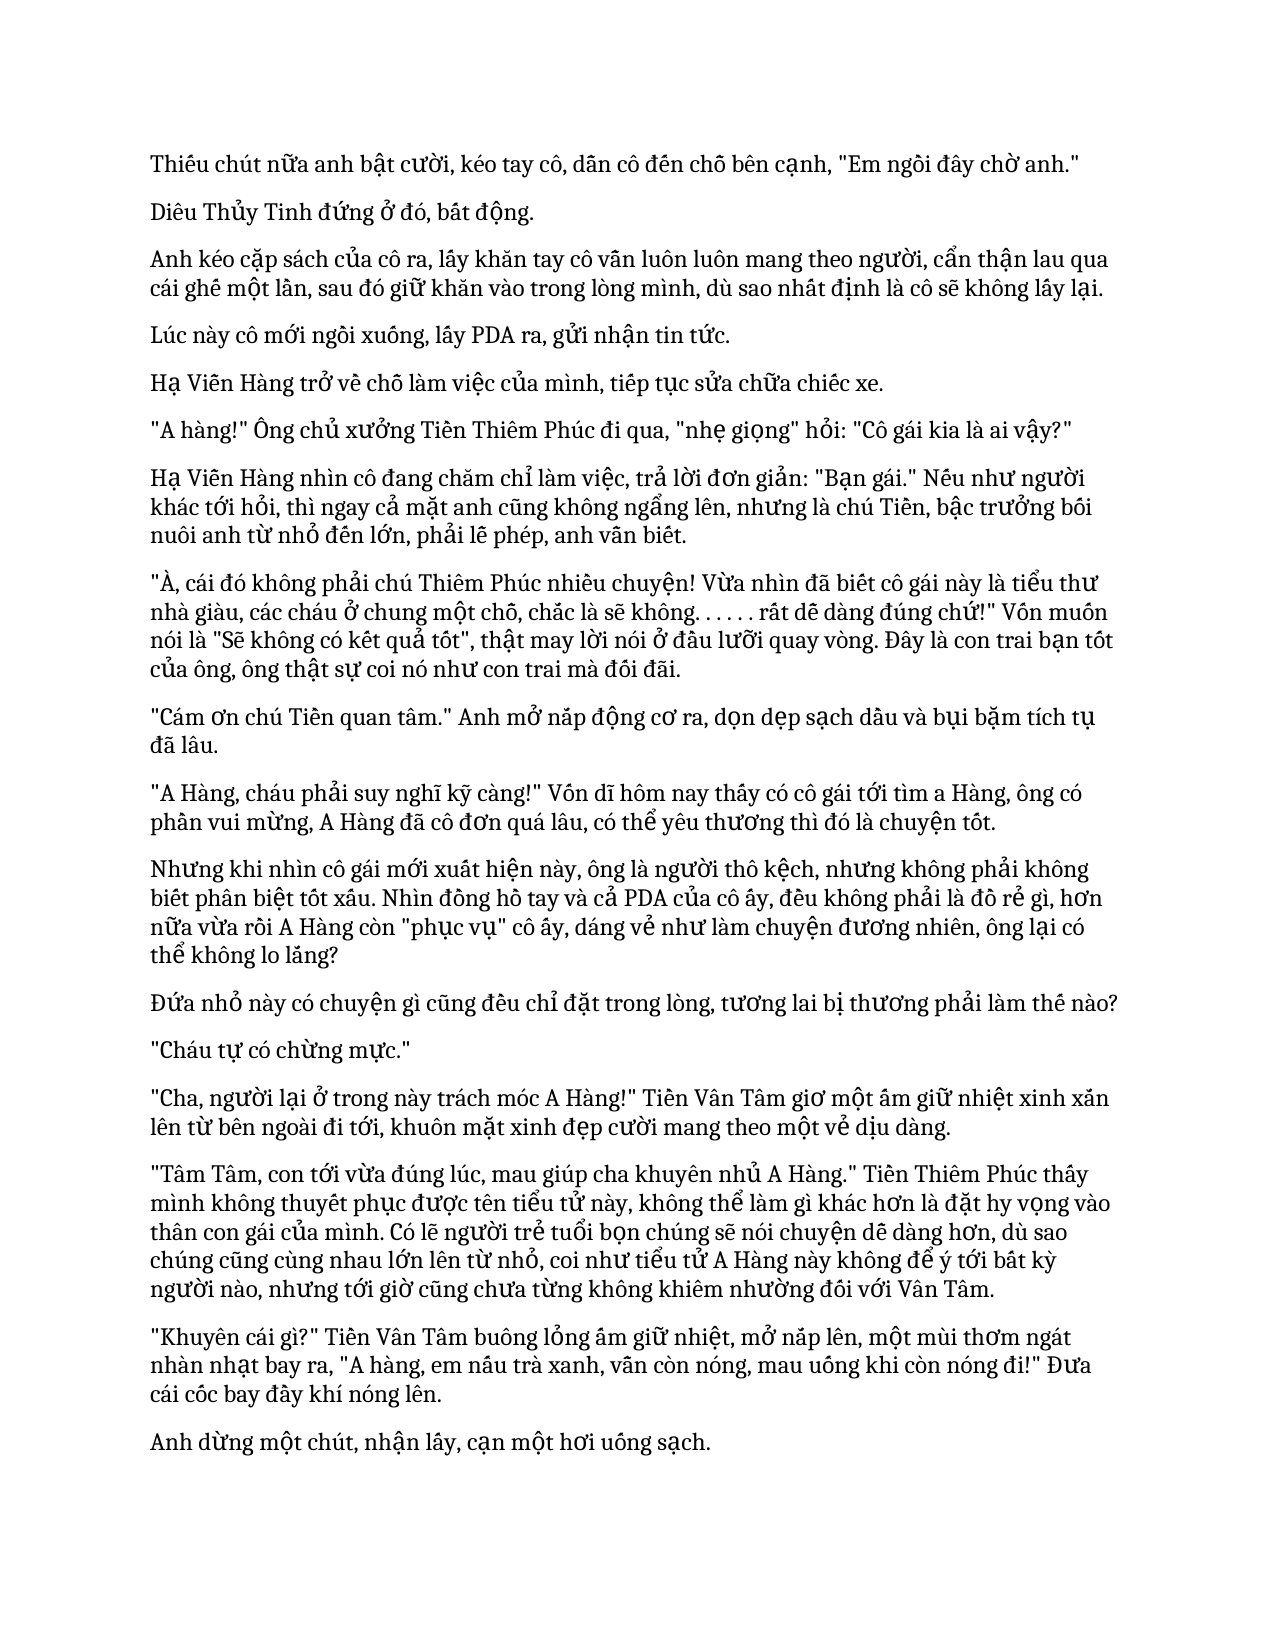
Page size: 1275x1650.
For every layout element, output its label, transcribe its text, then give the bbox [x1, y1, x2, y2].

text Anh dừng một chút, nhận lấy, cạn một hơi uống sạch. [150, 1427, 1125, 1456]
text "Cha, người lại ở trong này trách móc A Hàng!" Tiền Vân Tâm giơ một ấm giữ nhiệt xinh xắn lên từ bên ngoài đi tới, khuôn mặt xinh đẹp cười mang theo một vẻ dịu dàng. [150, 1084, 1125, 1141]
text "À, cái đó không phải chú Thiêm Phúc nhiều chuyện! Vừa nhìn đã biết cô gái này là tiểu thư nhà giàu, các cháu ở chung một chỗ, chắc là sẽ không. . . . . . rất dễ dàng đúng chứ!" Vốn muốn nói là "Sẽ không có kết quả tốt", thật may lời nói ở đầu lưỡi quay vòng. Đây là con trai bạn tốt của ông, ông thật sự coi nó như con trai mà đối đãi. [150, 569, 1125, 684]
text Nhưng khi nhìn cô gái mới xuất hiện này, ông là người thô kệch, nhưng không phải không biết phân biệt tốt xấu. Nhìn đồng hồ tay và cả PDA của cô ấy, đều không phải là đồ rẻ gì, hơn nữa vừa rồi A Hàng còn "phục vụ" cô ấy, dáng vẻ như làm chuyện đương nhiên, ông lại có thể không lo lắng? [150, 855, 1125, 970]
text Lúc này cô mới ngồi xuống, lấy PDA ra, gửi nhận tin tức. [150, 321, 1125, 350]
text Hạ Viễn Hàng trở về chỗ làm việc của mình, tiếp tục sửa chữa chiếc xe. [150, 369, 1125, 397]
text Diêu Thủy Tinh đứng ở đó, bất động. [150, 197, 1125, 226]
text "Cám ơn chú Tiền quan tâm." Anh mở nắp động cơ ra, dọn dẹp sạch dầu và bụi bặm tích tụ đã lâu. [150, 702, 1125, 760]
text Hạ Viễn Hàng nhìn cô đang chăm chỉ làm việc, trả lời đơn giản: "Bạn gái." Nếu như người khác tới hỏi, thì ngay cả mặt anh cũng không ngẩng lên, nhưng là chú Tiền, bậc trưởng bối nuôi anh từ nhỏ đến lớn, phải lễ phép, anh vẫn biết. [150, 464, 1125, 550]
text "Khuyên cái gì?" Tiền Vân Tâm buông lỏng ấm giữ nhiệt, mở nắp lên, một mùi thơm ngát nhàn nhạt bay ra, "A hàng, em nấu trà xanh, vẫn còn nóng, mau uống khi còn nóng đi!" Đưa cái cốc bay đầy khí nóng lên. [150, 1322, 1125, 1409]
text Thiếu chút nữa anh bật cười, kéo tay cô, dẫn cô đến chỗ bên cạnh, "Em ngồi đây chờ anh." [150, 150, 1125, 179]
text "Tâm Tâm, con tới vừa đúng lúc, mau giúp cha khuyên nhủ A Hàng." Tiền Thiêm Phúc thấy mình không thuyết phục được tên tiểu tử này, không thể làm gì khác hơn là đặt hy vọng vào thân con gái của mình. Có lẽ người trẻ tuổi bọn chúng sẽ nói chuyện dễ dàng hơn, dù sao chúng cũng cùng nhau lớn lên từ nhỏ, coi như tiểu tử A Hàng này không để ý tới bất kỳ người nào, nhưng tới giờ cũng chưa từng không khiêm nhường đối với Vân Tâm. [150, 1160, 1125, 1304]
text "A hàng!" Ông chủ xưởng Tiền Thiêm Phúc đi qua, "nhẹ giọng" hỏi: "Cô gái kia là ai vậy?" [150, 416, 1125, 445]
text Đứa nhỏ này có chuyện gì cũng đều chỉ đặt trong lòng, tương lai bị thương phải làm thế nào? [150, 989, 1125, 1017]
text "A Hàng, cháu phải suy nghĩ kỹ càng!" Vốn dĩ hôm nay thấy có cô gái tới tìm a Hàng, ông có phần vui mừng, A Hàng đã cô đơn quá lâu, có thể yêu thương thì đó là chuyện tốt. [150, 779, 1125, 836]
text Anh kéo cặp sách của cô ra, lấy khăn tay cô vẫn luôn luôn mang theo người, cẩn thận lau qua cái ghế một lần, sau đó giữ khăn vào trong lòng mình, dù sao nhất định là cô sẽ không lấy lại. [150, 245, 1125, 302]
text "Cháu tự có chừng mực." [150, 1036, 1125, 1065]
